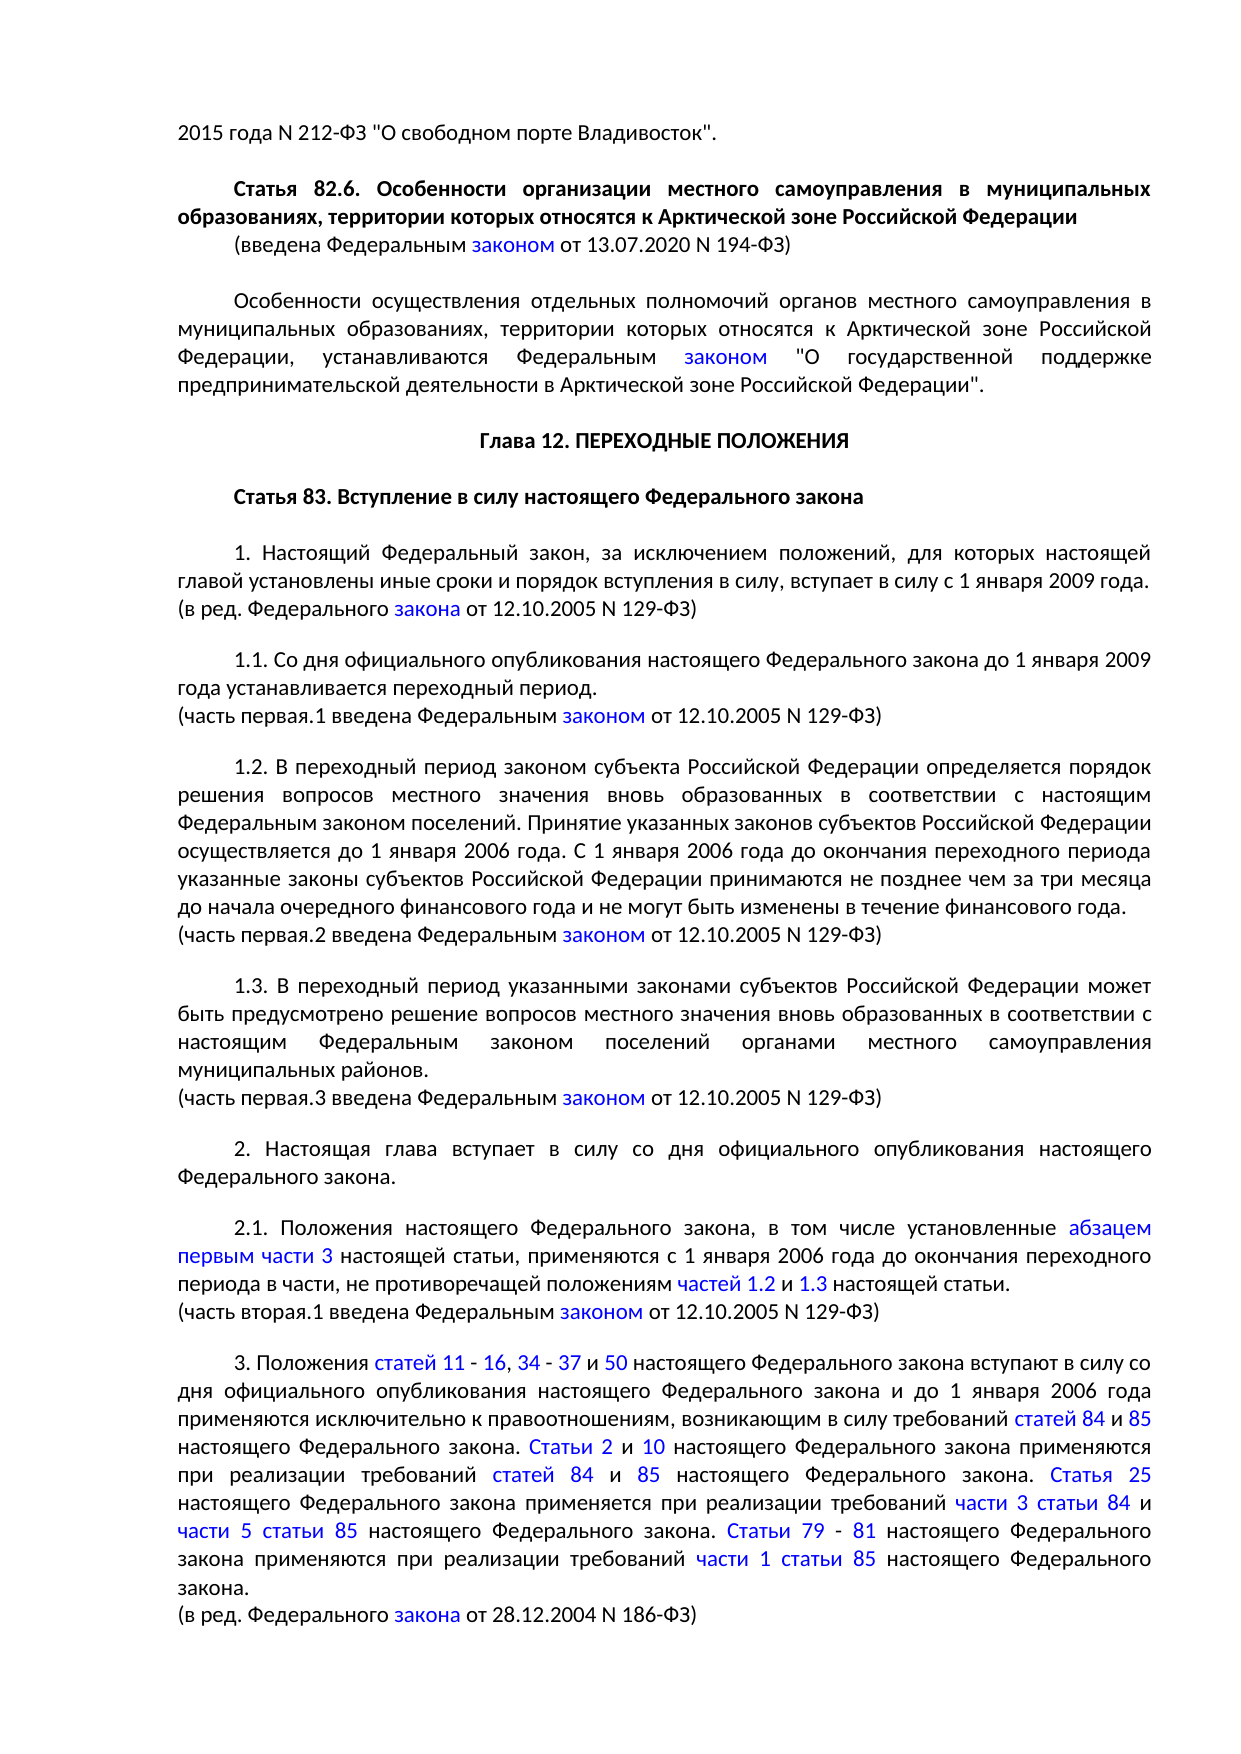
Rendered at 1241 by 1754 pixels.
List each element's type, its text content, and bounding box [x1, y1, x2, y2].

text (часть первая.2 введена Федеральным законом от 12.10.2005 N 129-ФЗ) [177, 921, 1152, 948]
text (часть первая.3 введена Федеральным законом от 12.10.2005 N 129-ФЗ) [177, 1083, 1152, 1112]
text (в ред. Федерального закона от 12.10.2005 N 129-ФЗ) [177, 594, 1152, 622]
text (часть первая.1 введена Федеральным законом от 12.10.2005 N 129-ФЗ) [177, 701, 1152, 729]
title Статья 83. Вступление в силу настоящего Федерального закона [177, 482, 1152, 510]
text 1. Настоящий Федеральный закон, за исключением положений, для которых настоящей главой установлены иные сроки и порядок вступления в силу, вступает в силу с 1 января 2009 года. [177, 538, 1152, 594]
text Особенности осуществления отдельных полномочий органов местного самоуправления в муниципальных образованиях, территории которых относятся к Арктической зоне Российской Федерации, устанавливаются Федеральным законом "О государственной поддержке предпринимательской деятельности в Арктической зоне Российской Федерации". [177, 286, 1152, 398]
text 1.3. В переходный период указанными законами субъектов Российской Федерации может быть предусмотрено решение вопросов местного значения вновь образованных в соответствии с настоящим Федеральным законом поселений органами местного самоуправления муниципальных районов. [177, 971, 1152, 1083]
text (введена Федеральным законом от 13.07.2020 N 194-ФЗ) [177, 230, 1152, 258]
text 2.1. Положения настоящего Федерального закона, в том числе установленные абзацем первым части 3 настоящей статьи, применяются с 1 января 2006 года до окончания переходного периода в части, не противоречащей положениям частей 1.2 и 1.3 настоящей статьи. [177, 1213, 1152, 1297]
text (часть вторая.1 введена Федеральным законом от 12.10.2005 N 129-ФЗ) [177, 1297, 1152, 1326]
text 2. Настоящая глава вступает в силу со дня официального опубликования настоящего Федерального закона. [177, 1134, 1152, 1191]
text 1.1. Со дня официального опубликования настоящего Федерального закона до 1 января 2009 года устанавливается переходный период. [177, 645, 1152, 701]
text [177, 118, 1152, 146]
text 1.2. В переходный период законом субъекта Российской Федерации определяется порядок решения вопросов местного значения вновь образованных в соответствии с настоящим Федеральным законом поселений. Принятие указанных законов субъектов Российской Федерации осуществляется до 1 января 2006 года. С 1 января 2006 года до окончания переходного периода указанные законы субъектов Российской Федерации принимаются не позднее чем за три месяца до начала очередного финансового года и не могут быть изменены в течение финансового года. [177, 752, 1152, 921]
title Статья 82.6. Особенности организации местного самоуправления в муниципальных образованиях, территории которых относятся к Арктической зоне Российской Федерации [177, 174, 1152, 230]
text 3. Положения статей 11 - 16, 34 - 37 и 50 настоящего Федерального закона вступают в силу со дня официального опубликования настоящего Федерального закона и до 1 января 2006 года применяются исключительно к правоотношениям, возникающим в силу требований статей 84 и 85 настоящего Федерального закона. Статьи 2 и 10 настоящего Федерального закона применяются при реализации требований статей 84 и 85 настоящего Федерального закона. Статья 25 настоящего Федерального закона применяется при реализации требований части 3 статьи 84 и части 5 статьи 85 настоящего Федерального закона. Статьи 79 - 81 настоящего Федерального закона применяются при реализации требований части 1 статьи 85 настоящего Федерального закона. [177, 1348, 1152, 1601]
title Глава 12. ПЕРЕХОДНЫЕ ПОЛОЖЕНИЯ [177, 426, 1152, 454]
text (в ред. Федерального закона от 28.12.2004 N 186-ФЗ) [177, 1601, 1152, 1629]
